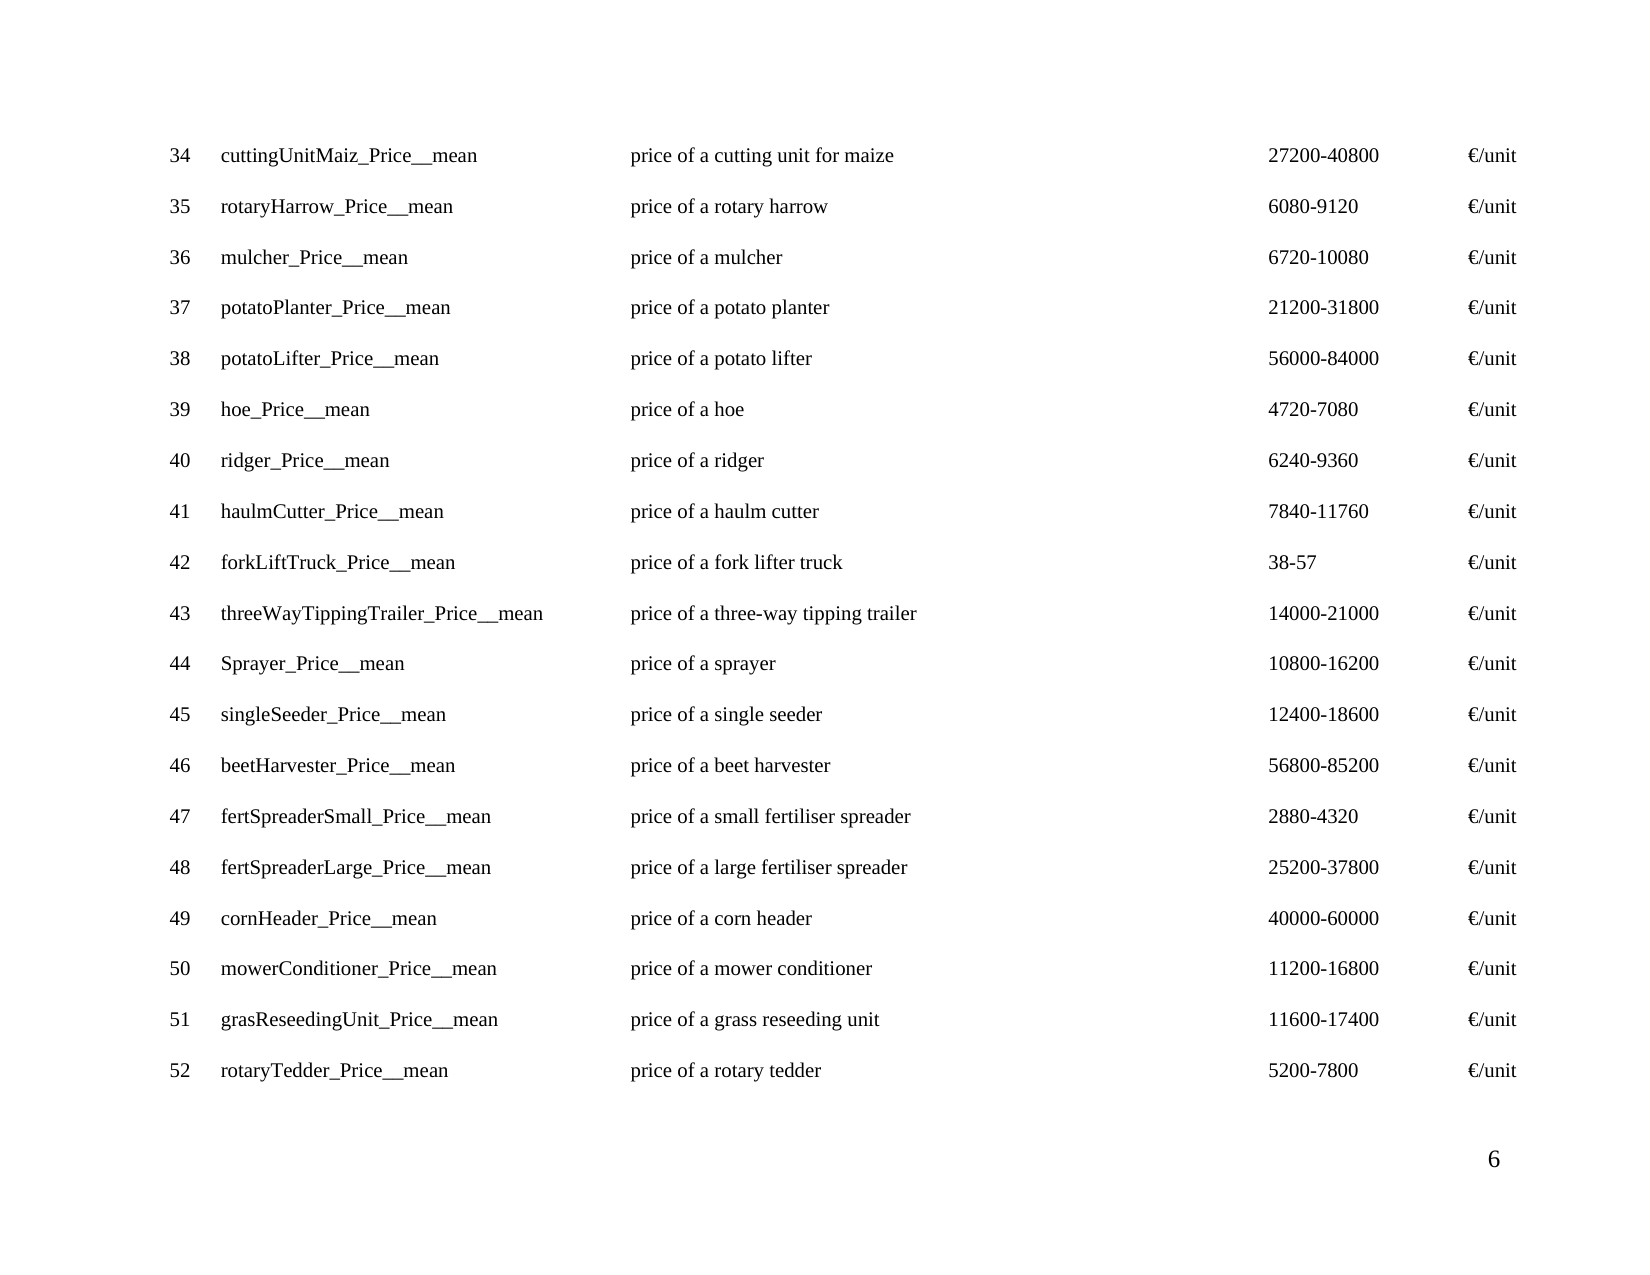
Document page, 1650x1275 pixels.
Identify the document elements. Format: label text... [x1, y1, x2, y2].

table_cell price of a three-way tipping trailer [619, 601, 1257, 651]
table_cell 11600-17400 [1257, 1007, 1457, 1058]
table_cell €/unit [1457, 753, 1537, 804]
table_cell €/unit [1457, 296, 1537, 346]
table_cell 44 [150, 651, 209, 702]
table_cell 38 [150, 346, 209, 397]
table_cell price of a sprayer [619, 651, 1257, 702]
table_cell 52 [150, 1058, 209, 1109]
table_cell 40000-60000 [1257, 906, 1457, 956]
table_cell ridger_Price__mean [209, 448, 619, 499]
table_cell price of a corn header [619, 906, 1257, 956]
table_cell 51 [150, 1007, 209, 1058]
table_cell price of a mower conditioner [619, 956, 1257, 1007]
table_cell 45 [150, 702, 209, 753]
table_cell price of a rotary harrow [619, 194, 1257, 245]
table_cell 11200-16800 [1257, 956, 1457, 1007]
table_cell €/unit [1457, 1007, 1537, 1058]
table_cell price of a potato lifter [619, 346, 1257, 397]
table_cell €/unit [1457, 906, 1537, 956]
table_cell €/unit [1457, 804, 1537, 855]
table_cell €/unit [1457, 702, 1537, 753]
table_cell beetHarvester_Price__mean [209, 753, 619, 804]
table_cell 38-57 [1257, 550, 1457, 601]
table_cell 39 [150, 397, 209, 448]
table_cell price of a small fertiliser spreader [619, 804, 1257, 855]
table_cell price of a large fertiliser spreader [619, 855, 1257, 906]
table_cell singleSeeder_Price__mean [209, 702, 619, 753]
table_cell rotaryHarrow_Price__mean [209, 194, 619, 245]
table_cell 21200-31800 [1257, 296, 1457, 346]
table_cell price of a rotary tedder [619, 1058, 1257, 1109]
table_cell price of a mulcher [619, 245, 1257, 296]
table_cell fertSpreaderLarge_Price__mean [209, 855, 619, 906]
table_cell €/unit [1457, 956, 1537, 1007]
table_cell 5200-7800 [1257, 1058, 1457, 1109]
table_cell €/unit [1457, 194, 1537, 245]
table_cell grasReseedingUnit_Price__mean [209, 1007, 619, 1058]
table_cell 12400-18600 [1257, 702, 1457, 753]
table_cell price of a ridger [619, 448, 1257, 499]
table_cell price of a cutting unit for maize [619, 143, 1257, 194]
table_cell 36 [150, 245, 209, 296]
table_cell 49 [150, 906, 209, 956]
table_cell 37 [150, 296, 209, 346]
table_cell €/unit [1457, 550, 1537, 601]
table_cell €/unit [1457, 651, 1537, 702]
table_cell 40 [150, 448, 209, 499]
table_cell 7840-11760 [1257, 499, 1457, 550]
table_cell 27200-40800 [1257, 143, 1457, 194]
table_cell €/unit [1457, 499, 1537, 550]
table_cell 50 [150, 956, 209, 1007]
table_cell price of a grass reseeding unit [619, 1007, 1257, 1058]
table_cell €/unit [1457, 143, 1537, 194]
table_cell threeWayTippingTrailer_Price__mean [209, 601, 619, 651]
table_cell mulcher_Price__mean [209, 245, 619, 296]
table_cell €/unit [1457, 245, 1537, 296]
table_cell forkLiftTruck_Price__mean [209, 550, 619, 601]
table_cell mowerConditioner_Price__mean [209, 956, 619, 1007]
table_cell 41 [150, 499, 209, 550]
table_cell 14000-21000 [1257, 601, 1457, 651]
table_cell €/unit [1457, 601, 1537, 651]
table_cell hoe_Price__mean [209, 397, 619, 448]
table_cell 10800-16200 [1257, 651, 1457, 702]
table_cell price of a potato planter [619, 296, 1257, 346]
table_cell 47 [150, 804, 209, 855]
table_cell 6080-9120 [1257, 194, 1457, 245]
table_cell price of a hoe [619, 397, 1257, 448]
table_cell €/unit [1457, 855, 1537, 906]
table_cell 42 [150, 550, 209, 601]
table_cell 43 [150, 601, 209, 651]
table_cell 56000-84000 [1257, 346, 1457, 397]
table_cell €/unit [1457, 448, 1537, 499]
table_cell 25200-37800 [1257, 855, 1457, 906]
table_cell €/unit [1457, 346, 1537, 397]
table_cell 56800-85200 [1257, 753, 1457, 804]
table_cell €/unit [1457, 1058, 1537, 1109]
table_cell 35 [150, 194, 209, 245]
table_cell price of a fork lifter truck [619, 550, 1257, 601]
table_cell 6240-9360 [1257, 448, 1457, 499]
table_cell rotaryTedder_Price__mean [209, 1058, 619, 1109]
table_cell 34 [150, 143, 209, 194]
table_cell 4720-7080 [1257, 397, 1457, 448]
table_cell 2880-4320 [1257, 804, 1457, 855]
table_cell 6720-10080 [1257, 245, 1457, 296]
table_cell haulmCutter_Price__mean [209, 499, 619, 550]
table_cell price of a single seeder [619, 702, 1257, 753]
table_cell price of a beet harvester [619, 753, 1257, 804]
table_cell cuttingUnitMaiz_Price__mean [209, 143, 619, 194]
table_cell potatoPlanter_Price__mean [209, 296, 619, 346]
table_cell €/unit [1457, 397, 1537, 448]
table_cell 48 [150, 855, 209, 906]
table_cell fertSpreaderSmall_Price__mean [209, 804, 619, 855]
table_cell cornHeader_Price__mean [209, 906, 619, 956]
table_cell 46 [150, 753, 209, 804]
table_cell price of a haulm cutter [619, 499, 1257, 550]
table_cell Sprayer_Price__mean [209, 651, 619, 702]
table_cell potatoLifter_Price__mean [209, 346, 619, 397]
